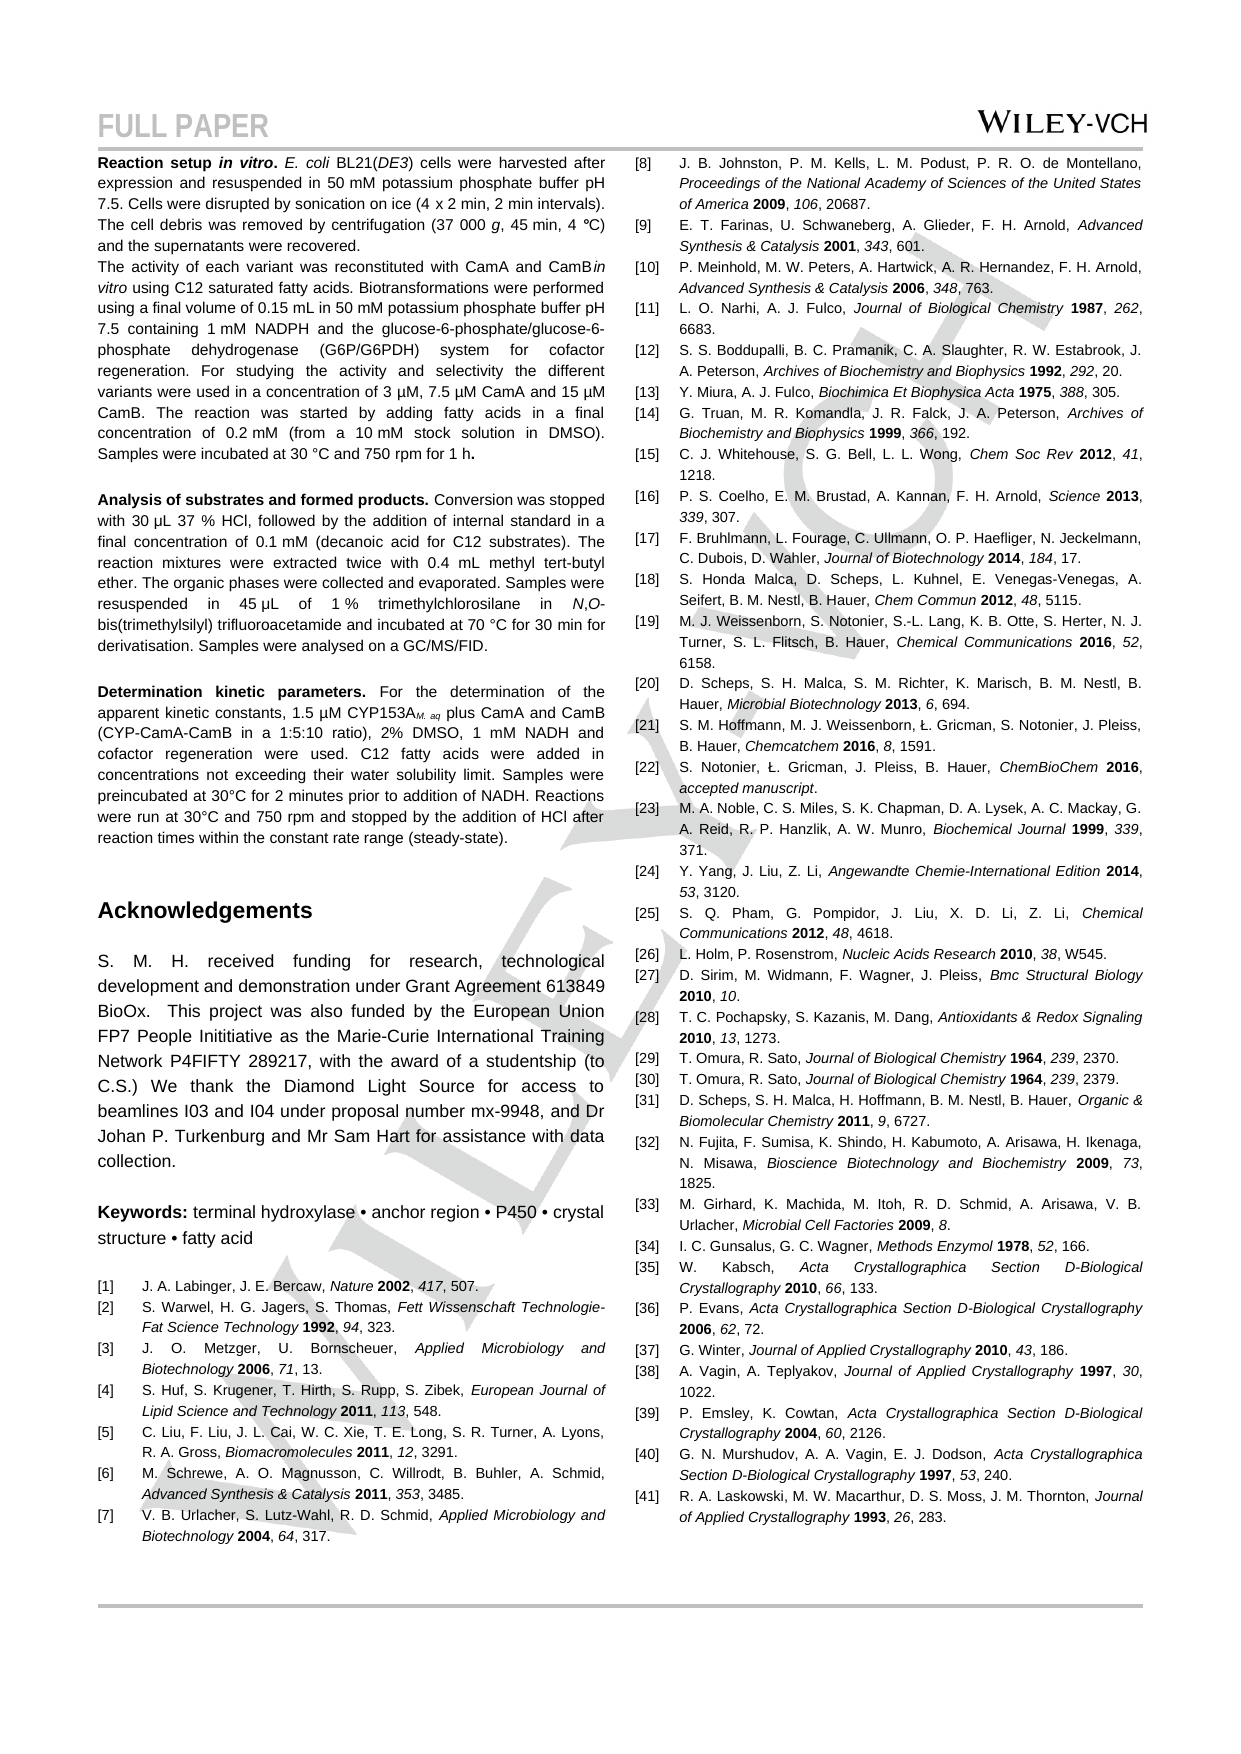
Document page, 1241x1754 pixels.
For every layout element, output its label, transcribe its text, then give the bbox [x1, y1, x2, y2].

text [7] V. B. Urlacher, S. Lutz-Wahl, R. D. Schmid, Applied Microbiology and Biotechnology 2004, 64, 317. [97, 1504, 605, 1545]
text [20] D. Scheps, S. H. Malca, S. M. Richter, K. Marisch, B. M. Nestl, B. Hauer, Microbial Biotechnology 2013, 6, 694. [635, 672, 1143, 714]
text [21] S. M. Hoffmann, M. J. Weissenborn, Ł. Gricman, S. Notonier, J. Pleiss, B. Hauer, Chemcatchem 2016, 8, 1591. [635, 714, 1143, 756]
text Acknowledgements [97, 897, 605, 923]
text [23] M. A. Noble, C. S. Miles, S. K. Chapman, D. A. Lysek, A. C. Mackay, G. A. Reid, R. P. Hanzlik, A. W. Munro, Biochemical Journal 1999, 339, 371. [635, 797, 1143, 860]
text [37] G. Winter, Journal of Applied Crystallography 2010, 43, 186. [635, 1339, 1143, 1360]
text Keywords: terminal hydroxylase • anchor region • P450 • crystal structure • fatty acid [97, 1197, 605, 1249]
text [31] D. Scheps, S. H. Malca, H. Hoffmann, B. M. Nestl, B. Hauer, Organic & Biomolecular Chemistry 2011, 9, 6727. [635, 1089, 1143, 1131]
text [3] J. O. Metzger, U. Bornscheuer, Applied Microbiology and Biotechnology 2006, 71, 13. [97, 1337, 605, 1379]
text [14] G. Truan, M. R. Komandla, J. R. Falck, J. A. Peterson, Archives of Biochemistry and Biophysics 1999, 366, 192. [635, 401, 1143, 443]
text [25] S. Q. Pham, G. Pompidor, J. Liu, X. D. Li, Z. Li, Chemical Communications 2012, 48, 4618. [635, 901, 1143, 943]
text [26] L. Holm, P. Rosenstrom, Nucleic Acids Research 2010, 38, W545. [635, 943, 1143, 964]
text Reaction setup in vitro. E. coli BL21(DE3) cells were harvested after expression and resuspended in 50 mM potassium phosphate buffer pH 7.5. Cells were disrupted by sonication on ice (4 x 2 min, 2 min intervals). The cell debris was removed by centrifugation (37 000 g, 45 min, 4 °C) and the supernatants were recovered. [97, 151, 605, 256]
text [34] I. C. Gunsalus, G. C. Wagner, Methods Enzymol 1978, 52, 166. [635, 1235, 1143, 1256]
text [8] J. B. Johnston, P. M. Kells, L. M. Podust, P. R. O. de Montellano, Proceedings of the National Academy of Sciences of the United States of America 2009, 106, 20687. [635, 151, 1143, 214]
text [6] M. Schrewe, A. O. Magnusson, C. Willrodt, B. Buhler, A. Schmid, Advanced Synthesis & Catalysis 2011, 353, 3485. [97, 1462, 605, 1504]
text [13] Y. Miura, A. J. Fulco, Biochimica Et Biophysica Acta 1975, 388, 305. [635, 381, 1143, 401]
text Determination kinetic parameters. For the determination of the apparent kinetic constants, 1.5 µM CYP153AM. aq plus CamA and CamB (CYP-CamA-CamB in a 1:5:10 ratio), 2% DMSO, 1 mM NADH and cofactor regeneration were used. C12 fatty acids were added in concentrations not exceeding their water solubility limit. Samples were preincubated at 30°C for 2 minutes prior to addition of NADH. Reactions were run at 30°C and 750 rpm and stopped by the addition of HCl after reaction times within the constant rate range (steady-state). [97, 681, 605, 847]
text [33] M. Girhard, K. Machida, M. Itoh, R. D. Schmid, A. Arisawa, V. B. Urlacher, Microbial Cell Factories 2009, 8. [635, 1193, 1143, 1235]
text [38] A. Vagin, A. Teplyakov, Journal of Applied Crystallography 1997, 30, 1022. [635, 1360, 1143, 1401]
text [11] L. O. Narhi, A. J. Fulco, Journal of Biological Chemistry 1987, 262, 6683. [635, 297, 1143, 339]
text [36] P. Evans, Acta Crystallographica Section D-Biological Crystallography 2006, 62, 72. [635, 1297, 1143, 1339]
text [24] Y. Yang, J. Liu, Z. Li, Angewandte Chemie-International Edition 2014, 53, 3120. [635, 860, 1143, 901]
text [22] S. Notonier, Ł. Gricman, J. Pleiss, B. Hauer, ChemBioChem 2016, accepted manuscript. [635, 756, 1143, 797]
text [27] D. Sirim, M. Widmann, F. Wagner, J. Pleiss, Bmc Structural Biology 2010, 10. [635, 964, 1143, 1006]
text [5] C. Liu, F. Liu, J. L. Cai, W. C. Xie, T. E. Long, S. R. Turner, A. Lyons, R. A. Gross, Biomacromolecules 2011, 12, 3291. [97, 1420, 605, 1462]
text [9] E. T. Farinas, U. Schwaneberg, A. Glieder, F. H. Arnold, Advanced Synthesis & Catalysis 2001, 343, 601. [635, 214, 1143, 256]
text [15] C. J. Whitehouse, S. G. Bell, L. L. Wong, Chem Soc Rev 2012, 41, 1218. [635, 443, 1143, 485]
text [29] T. Omura, R. Sato, Journal of Biological Chemistry 1964, 239, 2370. [635, 1047, 1143, 1068]
text [1] J. A. Labinger, J. E. Bercaw, Nature 2002, 417, 507. [97, 1274, 605, 1295]
text [39] P. Emsley, K. Cowtan, Acta Crystallographica Section D-Biological Crystallography 2004, 60, 2126. [635, 1401, 1143, 1443]
text [4] S. Huf, S. Krugener, T. Hirth, S. Rupp, S. Zibek, European Journal of Lipid Science and Technology 2011, 113, 548. [97, 1379, 605, 1420]
text [30] T. Omura, R. Sato, Journal of Biological Chemistry 1964, 239, 2379. [635, 1068, 1143, 1089]
text [35] W. Kabsch, Acta Crystallographica Section D-Biological Crystallography 2010, 66, 133. [635, 1256, 1143, 1297]
text [17] F. Bruhlmann, L. Fourage, C. Ullmann, O. P. Haefliger, N. Jeckelmann, C. Dubois, D. Wahler, Journal of Biotechnology 2014, 184, 17. [635, 526, 1143, 568]
text [18] S. Honda Malca, D. Scheps, L. Kuhnel, E. Venegas-Venegas, A. Seifert, B. M. Nestl, B. Hauer, Chem Commun 2012, 48, 5115. [635, 568, 1143, 610]
text [2] S. Warwel, H. G. Jagers, S. Thomas, Fett Wissenschaft Technologie-Fat Science Technology 1992, 94, 323. [97, 1295, 605, 1337]
text [16] P. S. Coelho, E. M. Brustad, A. Kannan, F. H. Arnold, Science 2013, 339, 307. [635, 485, 1143, 526]
text [40] G. N. Murshudov, A. A. Vagin, E. J. Dodson, Acta Crystallographica Section D-Biological Crystallography 1997, 53, 240. [635, 1443, 1143, 1485]
text [19] M. J. Weissenborn, S. Notonier, S.-L. Lang, K. B. Otte, S. Herter, N. J. Turner, S. L. Flitsch, B. Hauer, Chemical Communications 2016, 52, 6158. [635, 610, 1143, 672]
text Analysis of substrates and formed products. Conversion was stopped with 30 μL 37 % HCl, followed by the addition of internal standard in a final concentration of 0.1 mM (decanoic acid for C12 substrates). The reaction mixtures were extracted twice with 0.4 mL methyl tert-butyl ether. The organic phases were collected and evaporated. Samples were resuspended in 45 μL of 1 % trimethylchlorosilane in N,O-bis(trimethylsilyl) trifluoroacetamide and incubated at 70 °C for 30 min for derivatisation. Samples were analysed on a GC/MS/FID. [97, 489, 605, 656]
text [32] N. Fujita, F. Sumisa, K. Shindo, H. Kabumoto, A. Arisawa, H. Ikenaga, N. Misawa, Bioscience Biotechnology and Biochemistry 2009, 73, 1825. [635, 1131, 1143, 1193]
text [41] R. A. Laskowski, M. W. Macarthur, D. S. Moss, J. M. Thornton, Journal of Applied Crystallography 1993, 26, 283. [635, 1485, 1143, 1526]
text [12] S. S. Boddupalli, B. C. Pramanik, C. A. Slaughter, R. W. Estabrook, J. A. Peterson, Archives of Biochemistry and Biophysics 1992, 292, 20. [635, 339, 1143, 381]
title S. M. H. received funding for research, technological development and demonstration under Grant Agreement 613849 BioOx. This project was also funded by the European Union FP7 People Inititiative as the Marie-Curie International Training Network P4FIFTY 289217, with the award of a studentship (to C.S.) We thank the Diamond Light Source for access to beamlines I03 and I04 under proposal number mx-9948, and Dr Johan P. Turkenburg and Mr Sam Hart for assistance with data collection. [97, 947, 605, 1172]
text [28] T. C. Pochapsky, S. Kazanis, M. Dang, Antioxidants & Redox Signaling 2010, 13, 1273. [635, 1006, 1143, 1047]
text [10] P. Meinhold, M. W. Peters, A. Hartwick, A. R. Hernandez, F. H. Arnold, Advanced Synthesis & Catalysis 2006, 348, 763. [635, 256, 1143, 297]
text The activity of each variant was reconstituted with CamA and CamBin vitro using C12 saturated fatty acids. Biotransformations were performed using a final volume of 0.15 mL in 50 mM potassium phosphate buffer pH 7.5 containing 1 mM NADPH and the glucose-6-phosphate/glucose-6-phosphate dehydrogenase (G6P/G6PDH) system for cofactor regeneration. For studying the activity and selectivity the different variants were used in a concentration of 3 µM, 7.5 µM CamA and 15 µM CamB. The reaction was started by adding fatty acids in a final concentration of 0.2 mM (from a 10 mM stock solution in DMSO). Samples were incubated at 30 °C and 750 rpm for 1 h. [97, 256, 605, 464]
